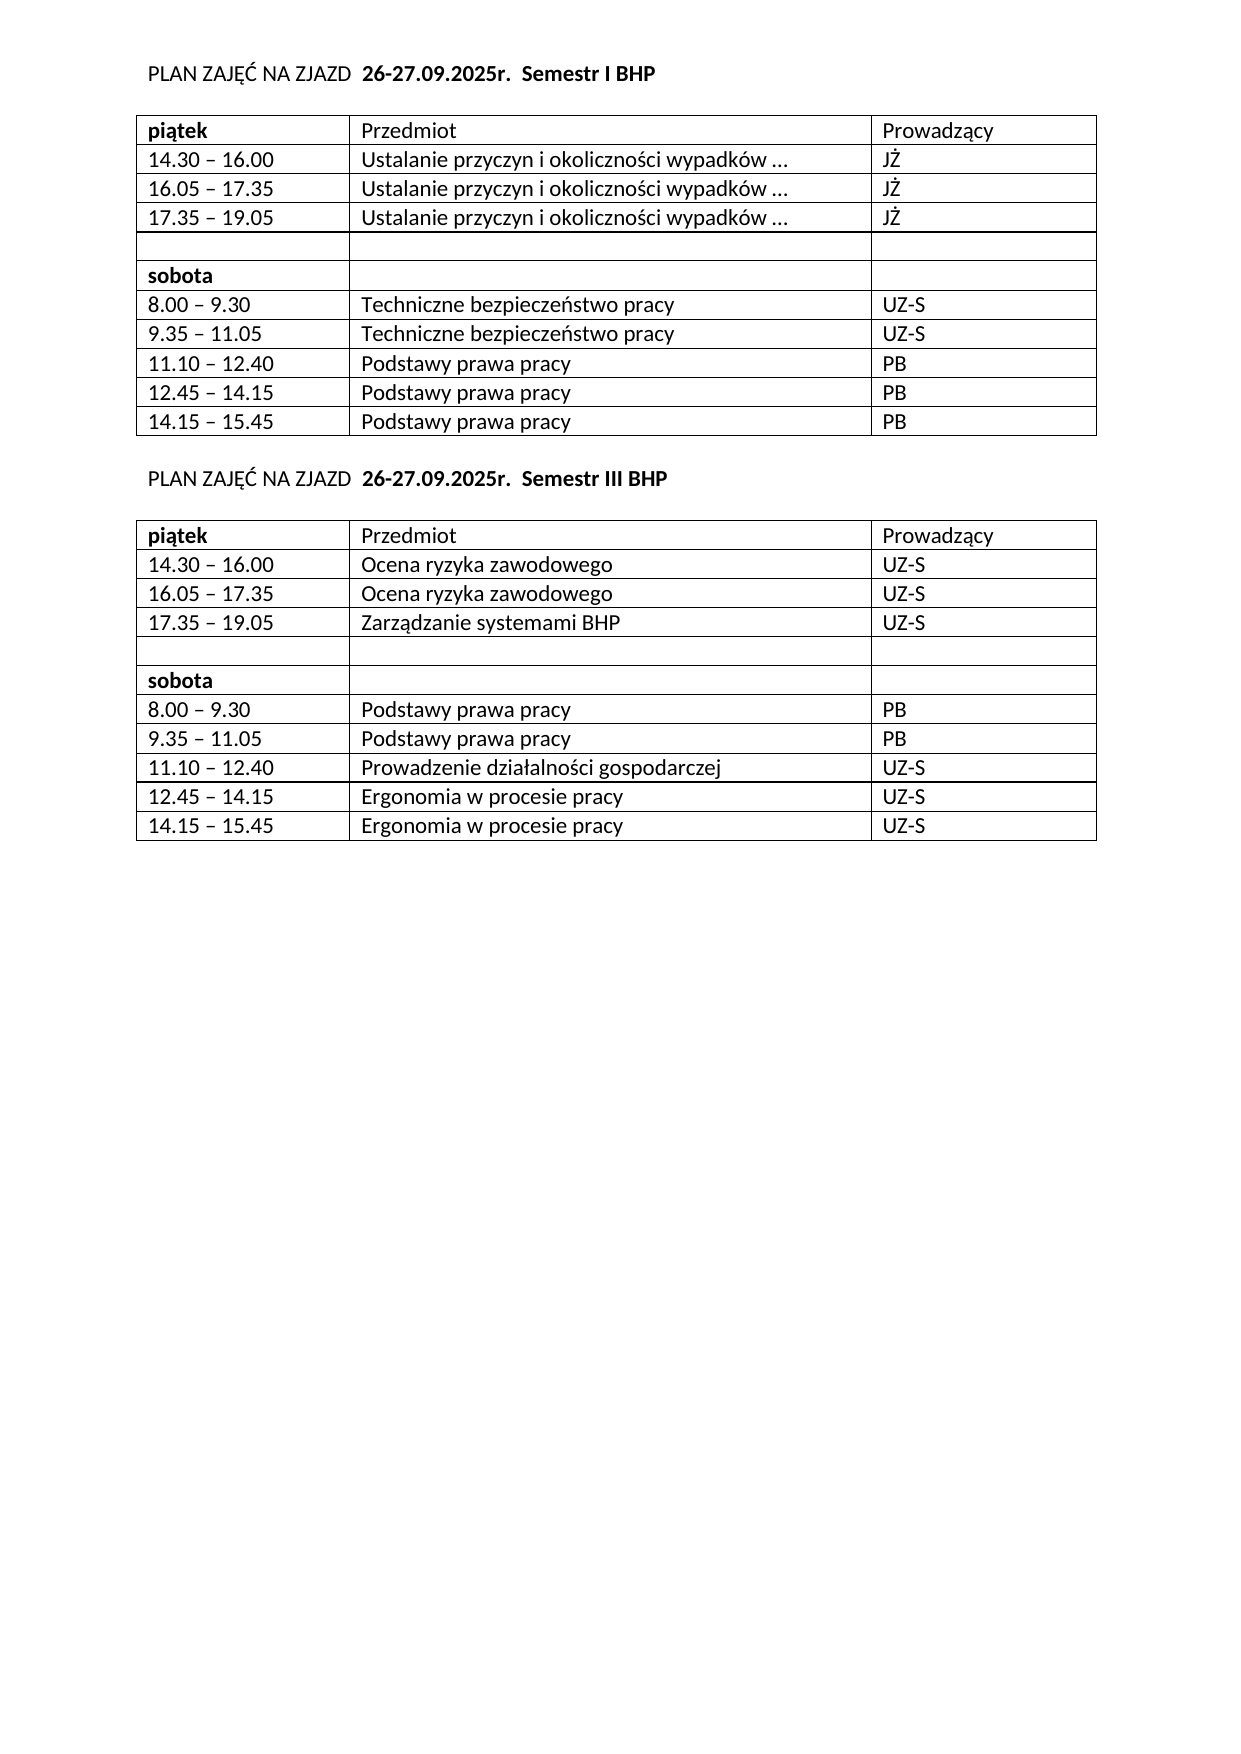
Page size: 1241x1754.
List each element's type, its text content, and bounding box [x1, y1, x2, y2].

table_cell UZ-S [872, 812, 1096, 839]
table_cell [350, 261, 871, 289]
table_cell UZ-S [872, 320, 1096, 348]
table_cell Techniczne bezpieczeństwo pracy [350, 291, 871, 318]
table_cell 12.45 – 14.15 [137, 378, 349, 406]
table_cell [350, 233, 871, 260]
table_cell UZ-S [872, 291, 1096, 318]
table_cell Prowadzenie działalności gospodarczej [350, 754, 871, 781]
table_cell Techniczne bezpieczeństwo pracy [350, 320, 871, 348]
table_cell sobota [137, 666, 349, 694]
table_cell UZ-S [872, 783, 1096, 811]
table_cell 14.15 – 15.45 [137, 812, 349, 839]
table_cell PB [872, 407, 1096, 435]
table_cell [350, 666, 871, 694]
table_cell Ustalanie przyczyn i okoliczności wypadków … [350, 203, 871, 231]
text PLAN ZAJĘĆ NA ZJAZD 26-27.09.2025r. Semestr I BHP [148, 59, 1093, 87]
table_header Przedmiot [350, 521, 871, 549]
table_cell 14.30 – 16.00 [137, 550, 349, 578]
text PLAN ZAJĘĆ NA ZJAZD 26-27.09.2025r. Semestr III BHP [148, 464, 1093, 492]
table_cell Ergonomia w procesie pracy [350, 783, 871, 811]
table_cell 11.10 – 12.40 [137, 754, 349, 781]
table_cell Ocena ryzyka zawodowego [350, 579, 871, 607]
table_cell 12.45 – 14.15 [137, 783, 349, 811]
table_cell 8.00 – 9.30 [137, 291, 349, 318]
table_cell UZ-S [872, 754, 1096, 781]
table_cell 11.10 – 12.40 [137, 349, 349, 377]
table_cell PB [872, 349, 1096, 377]
table_cell JŻ [872, 145, 1096, 173]
table_cell Ergonomia w procesie pracy [350, 812, 871, 839]
table_cell UZ-S [872, 579, 1096, 607]
table_cell [872, 666, 1096, 694]
table_cell JŻ [872, 174, 1096, 202]
table_header Prowadzący [872, 521, 1096, 549]
table_cell UZ-S [872, 550, 1096, 578]
table_cell 8.00 – 9.30 [137, 695, 349, 723]
table_cell sobota [137, 261, 349, 289]
table_cell PB [872, 695, 1096, 723]
table_cell PB [872, 378, 1096, 406]
table_cell [137, 637, 349, 665]
table_cell Zarządzanie systemami BHP [350, 608, 871, 636]
table_cell Ustalanie przyczyn i okoliczności wypadków … [350, 174, 871, 202]
table_header piątek [137, 116, 349, 144]
table_cell Podstawy prawa pracy [350, 724, 871, 752]
table_cell UZ-S [872, 608, 1096, 636]
table_cell 16.05 – 17.35 [137, 174, 349, 202]
table_header piątek [137, 521, 349, 549]
table_cell 17.35 – 19.05 [137, 203, 349, 231]
table_cell 14.30 – 16.00 [137, 145, 349, 173]
table_header Przedmiot [350, 116, 871, 144]
table_cell [872, 637, 1096, 665]
table_cell JŻ [872, 203, 1096, 231]
table_cell Ocena ryzyka zawodowego [350, 550, 871, 578]
table_cell [137, 233, 349, 260]
table_cell [872, 233, 1096, 260]
table_cell 17.35 – 19.05 [137, 608, 349, 636]
table_cell PB [872, 724, 1096, 752]
table_cell [872, 261, 1096, 289]
table_cell Podstawy prawa pracy [350, 695, 871, 723]
table_cell 16.05 – 17.35 [137, 579, 349, 607]
table_cell Ustalanie przyczyn i okoliczności wypadków … [350, 145, 871, 173]
table_cell 9.35 – 11.05 [137, 320, 349, 348]
table_cell Podstawy prawa pracy [350, 407, 871, 435]
table_cell 14.15 – 15.45 [137, 407, 349, 435]
table_cell 9.35 – 11.05 [137, 724, 349, 752]
table_cell [350, 637, 871, 665]
table_header Prowadzący [872, 116, 1096, 144]
table_cell Podstawy prawa pracy [350, 349, 871, 377]
table_cell Podstawy prawa pracy [350, 378, 871, 406]
